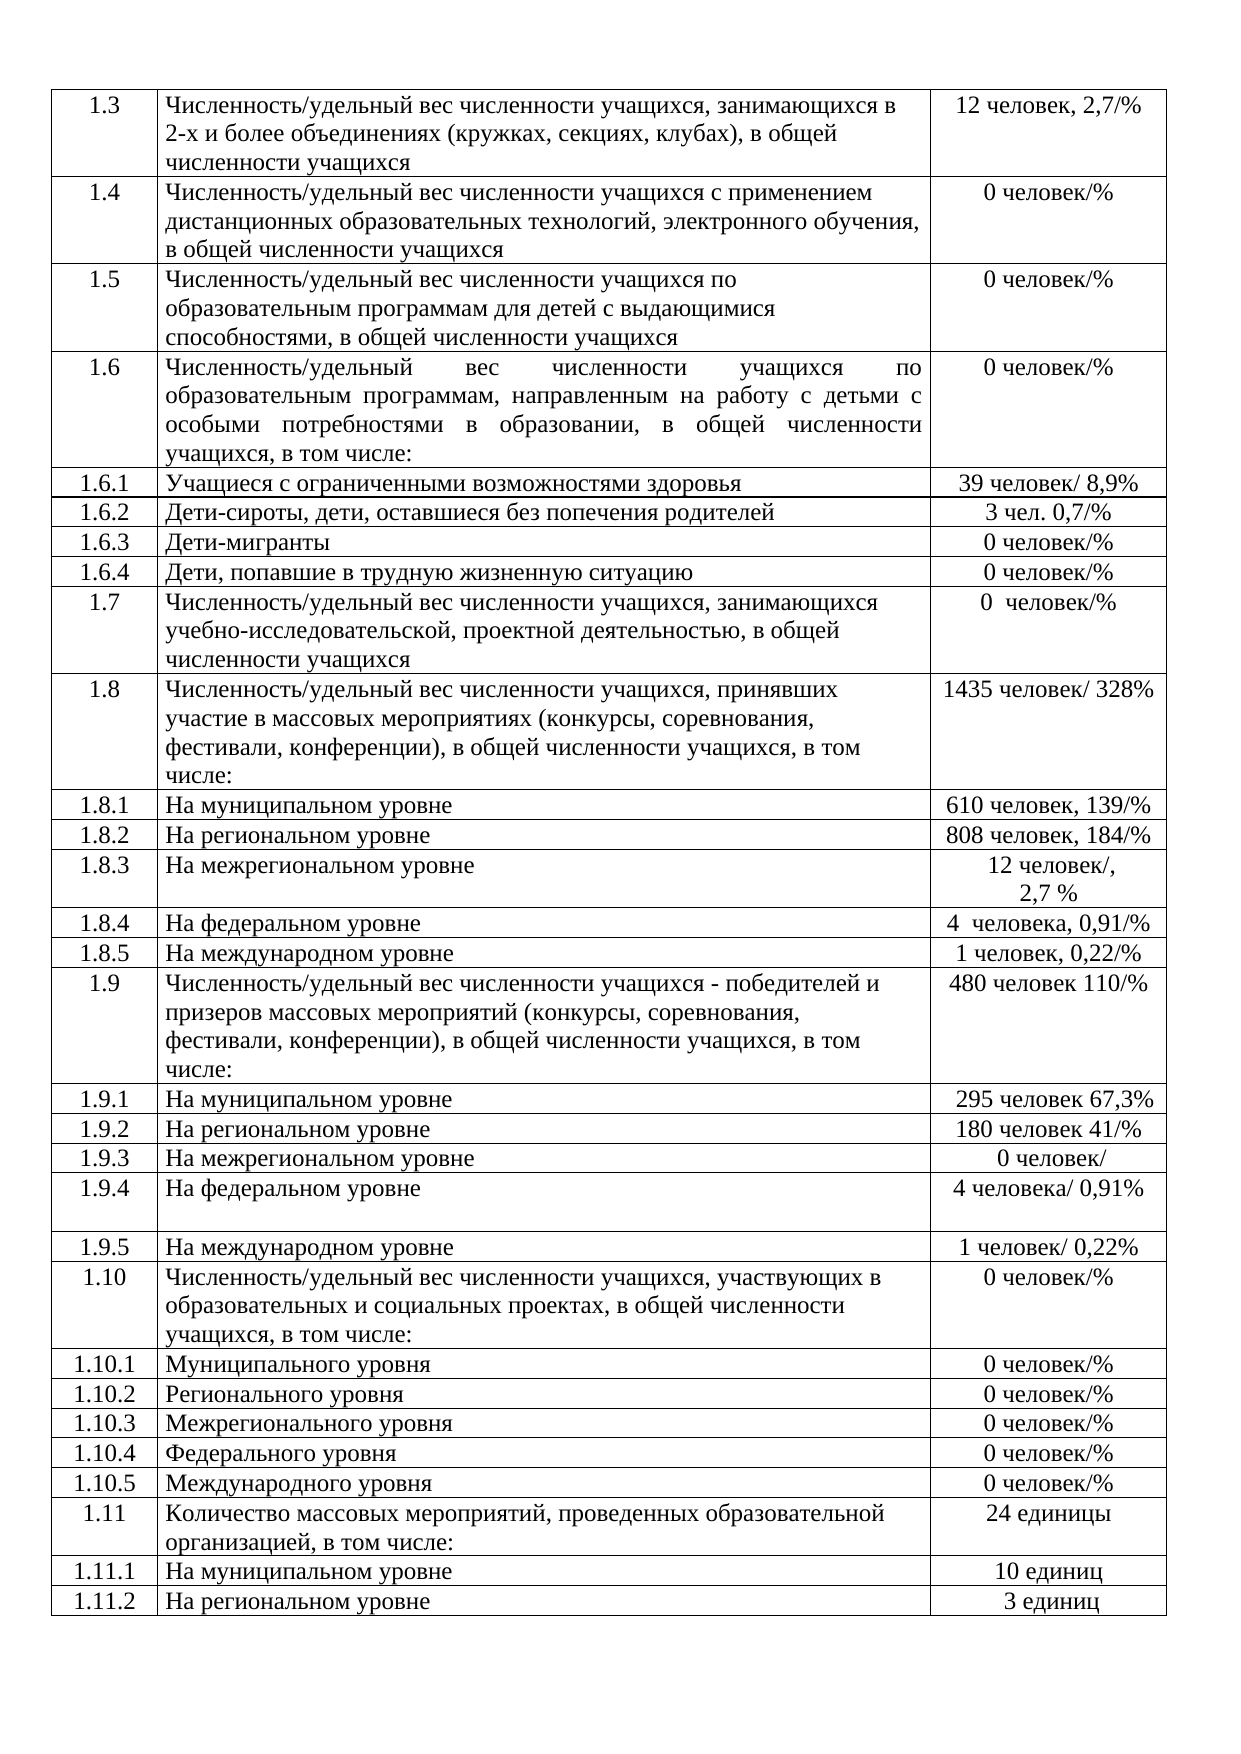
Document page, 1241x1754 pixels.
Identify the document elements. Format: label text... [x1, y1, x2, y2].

table_cell На межрегиональном уровне [158, 850, 930, 907]
table_cell Муниципального уровня [158, 1349, 930, 1378]
table_cell 1.10.4 [52, 1438, 157, 1467]
table_cell На региональном уровне [158, 1114, 930, 1142]
table_cell 1.10.5 [52, 1468, 157, 1497]
table_cell Межрегионального уровня [158, 1409, 930, 1437]
table_cell 0 человек/% [931, 1468, 1166, 1497]
table_cell Численность/удельный вес численности учащихся по образовательным программам для детей с выдающимися способностями, в общей численности учащихся [158, 264, 930, 351]
table_cell На международном уровне [158, 1232, 930, 1261]
table_cell 1.3 [52, 90, 157, 176]
table_cell Количество массовых мероприятий, проведенных образовательной организацией, в том числе: [158, 1498, 930, 1555]
table_cell 0 человек/% [931, 557, 1166, 586]
table_cell Численность/удельный вес численности учащихся, занимающихся в 2-х и более объединениях (кружках, секциях, клубах), в общей численности учащихся [158, 90, 930, 176]
table_cell 1.9.4 [52, 1173, 157, 1231]
table_cell Учащиеся с ограниченными возможностями здоровья [158, 468, 930, 496]
table_cell 1.9.5 [52, 1232, 157, 1261]
table_cell Дети, попавшие в трудную жизненную ситуацию [158, 557, 930, 586]
table_cell На международном уровне [158, 938, 930, 967]
table_cell 295 человек 67,3% [931, 1084, 1166, 1113]
table_cell 1 человек/ 0,22% [931, 1232, 1166, 1261]
table_cell 10 единиц [931, 1556, 1166, 1585]
table_cell Федерального уровня [158, 1438, 930, 1467]
table_cell 1.11.1 [52, 1556, 157, 1585]
table_cell 1.8.3 [52, 850, 157, 907]
table_cell 0 человек/ [931, 1144, 1166, 1172]
table_cell 1.7 [52, 587, 157, 673]
table_cell На муниципальном уровне [158, 790, 930, 819]
table_cell 1.8.4 [52, 908, 157, 937]
table_cell 0 человек/% [931, 264, 1166, 351]
table_cell На федеральном уровне [158, 908, 930, 937]
table_cell 24 единицы [931, 1498, 1166, 1555]
table_cell Численность/удельный вес численности учащихся - победителей и призеров массовых мероприятий (конкурсы, соревнования, фестивали, конференции), в общей численности учащихся, в том числе: [158, 968, 930, 1083]
table_cell 12 человек/, 2,7 % [931, 850, 1166, 907]
table_cell 0 человек/% [931, 1262, 1166, 1348]
table_cell 0 человек/% [931, 527, 1166, 556]
table_cell Дети-мигранты [158, 527, 930, 556]
table_cell 1.8.1 [52, 790, 157, 819]
table_cell 1.10.3 [52, 1409, 157, 1437]
table_cell На межрегиональном уровне [158, 1144, 930, 1172]
table_cell На муниципальном уровне [158, 1556, 930, 1585]
table_cell Численность/удельный вес численности учащихся, принявших участие в массовых мероприятиях (конкурсы, соревнования, фестивали, конференции), в общей численности учащихся, в том числе: [158, 674, 930, 789]
table_cell 3 единиц [931, 1586, 1166, 1615]
table_cell Международного уровня [158, 1468, 930, 1497]
table_cell 0 человек/% [931, 1409, 1166, 1437]
table_cell 1.6.1 [52, 468, 157, 496]
table_cell 1.9.1 [52, 1084, 157, 1113]
table_cell 1.11.2 [52, 1586, 157, 1615]
table_cell 1.8.5 [52, 938, 157, 967]
table_cell 180 человек 41/% [931, 1114, 1166, 1142]
table_cell 1.10.2 [52, 1379, 157, 1407]
table_cell 0 человек/% [931, 177, 1166, 263]
table_cell 0 человек/% [931, 1438, 1166, 1467]
table_cell 0 человек/% [931, 352, 1166, 467]
table_cell 0 человек/% [931, 587, 1166, 673]
table_cell На федеральном уровне [158, 1173, 930, 1231]
table_cell 1.9.3 [52, 1144, 157, 1172]
table_cell 4 человека/ 0,91% [931, 1173, 1166, 1231]
table_cell 1.9 [52, 968, 157, 1083]
table_cell 1.8.2 [52, 820, 157, 849]
table_cell 0 человек/% [931, 1349, 1166, 1378]
table_cell 4 человека, 0,91/% [931, 908, 1166, 937]
table_cell 1.4 [52, 177, 157, 263]
table_cell На муниципальном уровне [158, 1084, 930, 1113]
table_cell 610 человек, 139/% [931, 790, 1166, 819]
table_cell 1435 человек/ 328% [931, 674, 1166, 789]
table_cell 1.9.2 [52, 1114, 157, 1142]
table_cell 1.10 [52, 1262, 157, 1348]
table_cell 808 человек, 184/% [931, 820, 1166, 849]
table_cell Регионального уровня [158, 1379, 930, 1407]
table_cell На региональном уровне [158, 820, 930, 849]
table_cell 1.10.1 [52, 1349, 157, 1378]
table_cell 1.6.4 [52, 557, 157, 586]
table_cell 3 чел. 0,7/% [931, 498, 1166, 526]
table_cell Численность/удельный вес численности учащихся с применением дистанционных образовательных технологий, электронного обучения, в общей численности учащихся [158, 177, 930, 263]
table_cell 1.6 [52, 352, 157, 467]
table_cell 1.11 [52, 1498, 157, 1555]
table_cell 1.6.2 [52, 498, 157, 526]
table_cell 39 человек/ 8,9% [931, 468, 1166, 496]
table_cell 1.6.3 [52, 527, 157, 556]
table_cell Дети-сироты, дети, оставшиеся без попечения родителей [158, 498, 930, 526]
table_cell Численность/удельный вес численности учащихся, участвующих в образовательных и социальных проектах, в общей численности учащихся, в том числе: [158, 1262, 930, 1348]
table_cell Численность/удельный вес численности учащихся по образовательным программам, направленным на работу с детьми с особыми потребностями в образовании, в общей численности учащихся, в том числе: [158, 352, 930, 467]
table_cell 12 человек, 2,7/% [931, 90, 1166, 176]
table_cell Численность/удельный вес численности учащихся, занимающихся учебно-исследовательской, проектной деятельностью, в общей численности учащихся [158, 587, 930, 673]
table_cell 0 человек/% [931, 1379, 1166, 1407]
table_cell 1.5 [52, 264, 157, 351]
table_cell 1.8 [52, 674, 157, 789]
table_cell 1 человек, 0,22/% [931, 938, 1166, 967]
table_cell На региональном уровне [158, 1586, 930, 1615]
table_cell 480 человек 110/% [931, 968, 1166, 1083]
